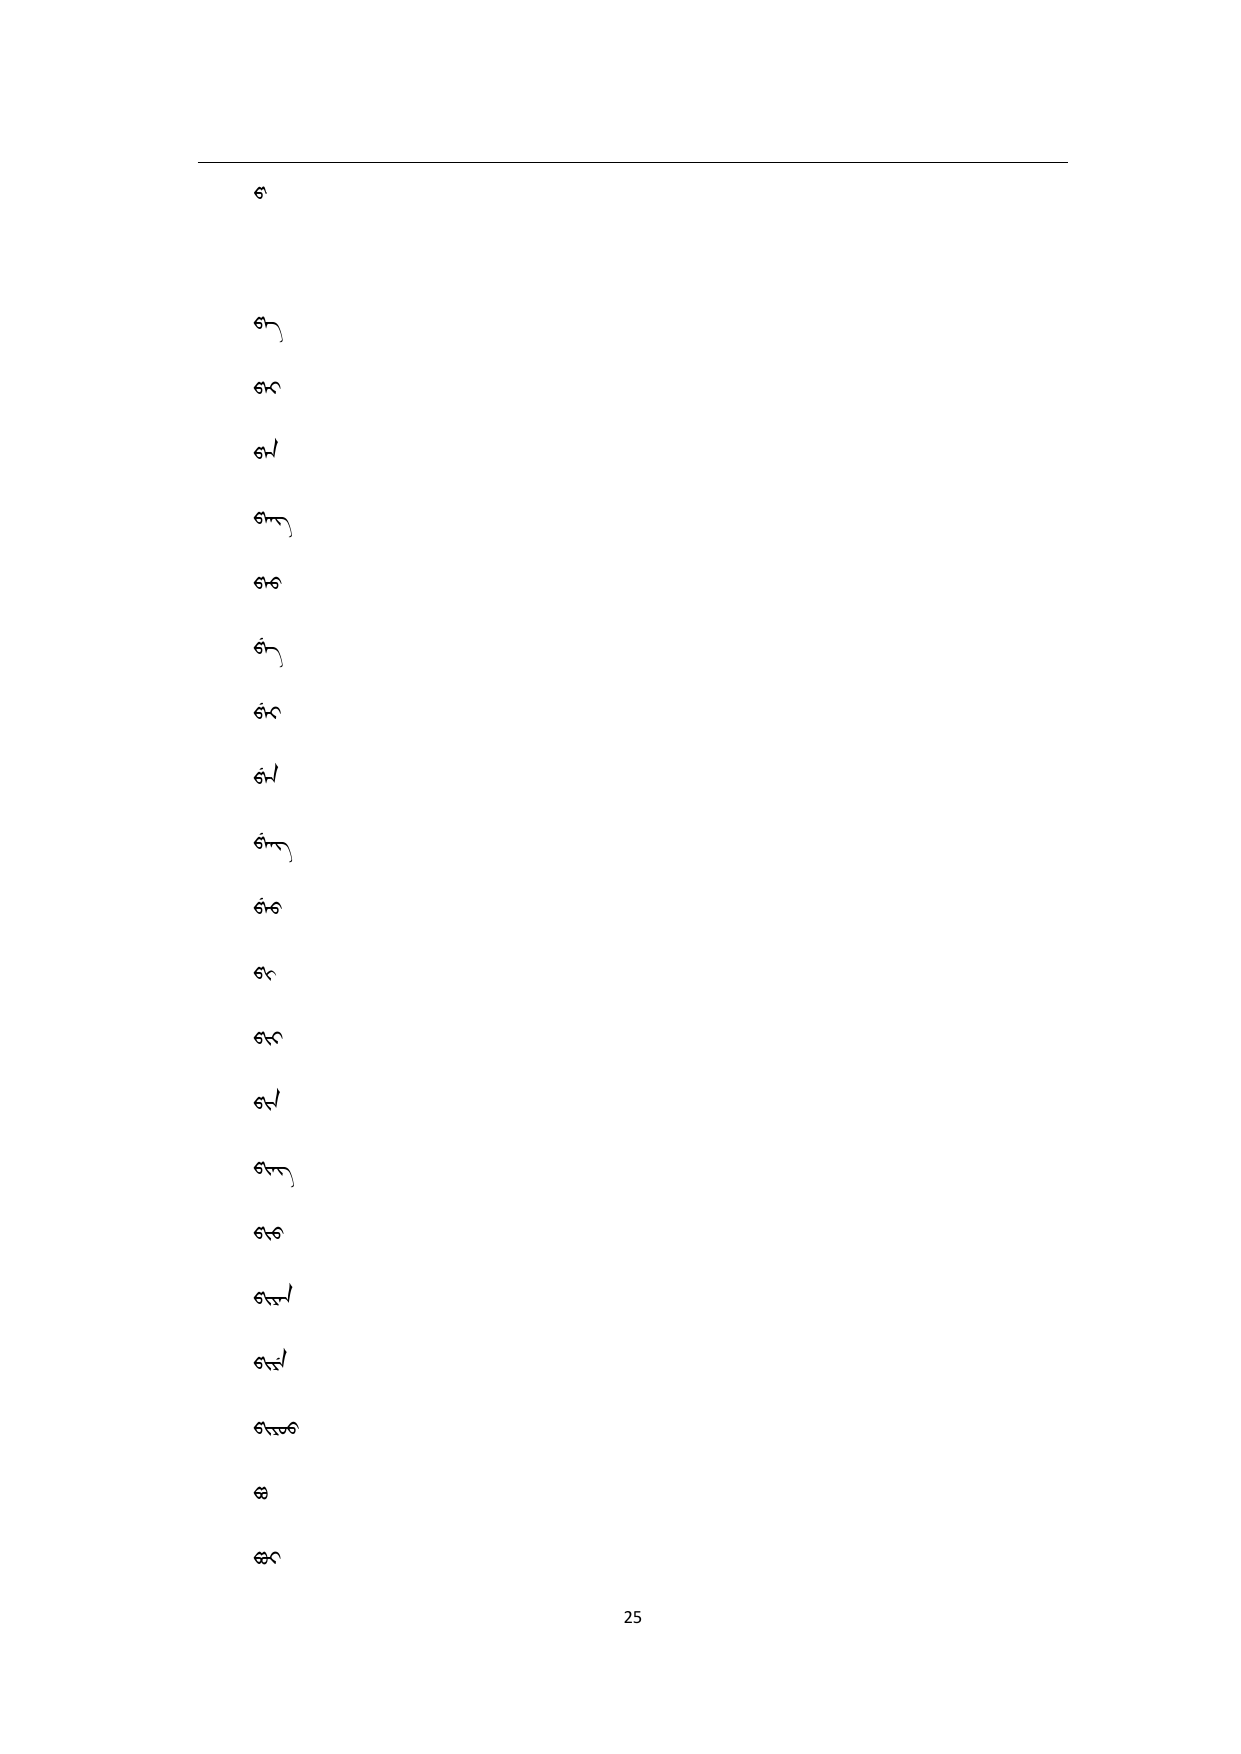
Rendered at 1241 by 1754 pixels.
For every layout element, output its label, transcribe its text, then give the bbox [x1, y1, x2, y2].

table_cell ᡦ ᡦᠠ ᡦᠠᡳ ᡦᠠᠨ ᡦᠠᠩ ᡦᠠᠣ ᡦᡝ ᡦᡝᡳ ᡦᡝᠨ ᡦᡝᠩ ᡦᡝᠣ ᡦᡳ ᡦᡳᡳ ᡦᡳᠨ ᡦᡳᠩ ᡦᡳᠣ ᡦᡳᠶᠠᠨ ᡦᡳᠶᡝ ᡦᡳᠶᠣᠣ ᡦᠣ ᡦᠣᡳ [198, 163, 1068, 1593]
